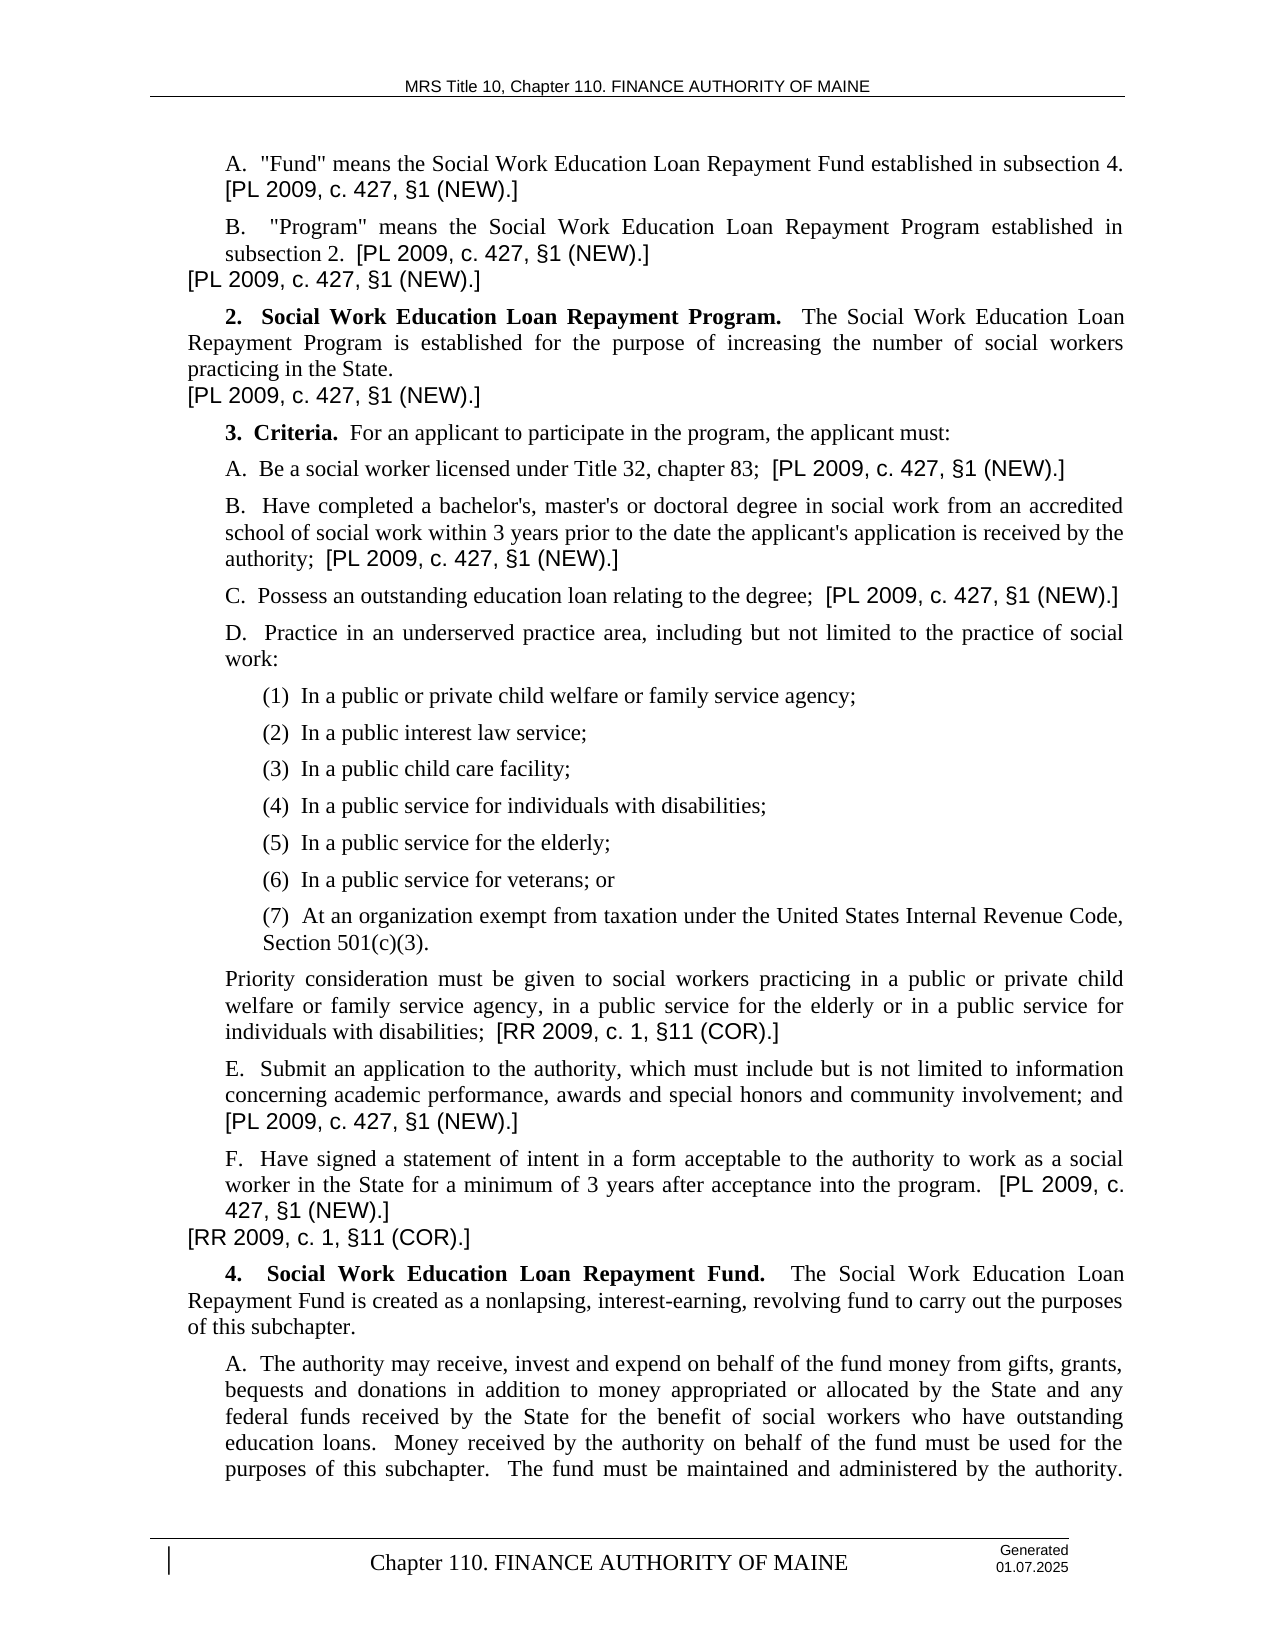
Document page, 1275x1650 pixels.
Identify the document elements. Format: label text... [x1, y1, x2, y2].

text A. "Fund" means the Social Work Education Loan Repayment Fund established in subsection 4. [PL 2009, c. 427, §1 (NEW).] [225, 150, 1125, 203]
text (2) In a public interest law service; [262, 718, 1125, 745]
text (4) In a public service for individuals with disabilities; [262, 792, 1125, 818]
text (3) In a public child care facility; [262, 755, 1125, 782]
text F. Have signed a statement of intent in a form acceptable to the authority to work as a social worker in the State for a minimum of 3 years after acceptance into the program. [PL 2009, c. 427, §1 (NEW).] [225, 1144, 1125, 1224]
text (6) In a public service for veterans; or [262, 866, 1125, 892]
text 3. Criteria. For an applicant to participate in the program, the applicant must: [187, 418, 1125, 445]
text Priority consideration must be given to social workers practicing in a public or private child welfare or family service agency, in a public service for the elderly or in a public service for individuals with disabilities; [RR 2009, c. 1, §11 (COR).] [225, 966, 1125, 1045]
text [RR 2009, c. 1, §11 (COR).] [187, 1224, 1125, 1250]
text (7) At an organization exempt from taxation under the United States Internal Revenue Code, Section 501(c)(3). [262, 902, 1125, 955]
text [PL 2009, c. 427, §1 (NEW).] [187, 266, 1125, 292]
text (1) In a public or private child welfare or family service agency; [262, 682, 1125, 708]
text 4. Social Work Education Loan Repayment Fund. The Social Work Education Loan Repayment Fund is created as a nonlapsing, interest-earning, revolving fund to carry out the purposes of this subchapter. [187, 1261, 1125, 1339]
text A. Be a social worker licensed under Title 32, chapter 83; [PL 2009, c. 427, §1 (NEW).] [225, 455, 1125, 482]
text B. "Program" means the Social Work Education Loan Repayment Program established in subsection 2. [PL 2009, c. 427, §1 (NEW).] [225, 213, 1125, 266]
text D. Practice in an underserved practice area, including but not limited to the practice of social work: [225, 619, 1125, 671]
text (5) In a public service for the elderly; [262, 829, 1125, 855]
text E. Submit an application to the authority, which must include but is not limited to information concerning academic performance, awards and special honors and community involvement; and [PL 2009, c. 427, §1 (NEW).] [225, 1055, 1125, 1134]
text 2. Social Work Education Loan Repayment Program. The Social Work Education Loan Repayment Program is established for the purpose of increasing the number of social workers practicing in the State. [187, 303, 1125, 382]
text [PL 2009, c. 427, §1 (NEW).] [187, 382, 1125, 408]
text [225, 1350, 1125, 1482]
text C. Possess an outstanding education loan relating to the degree; [PL 2009, c. 427, §1 (NEW).] [225, 582, 1125, 608]
text B. Have completed a bachelor's, master's or doctoral degree in social work from an accredited school of social work within 3 years prior to the date the applicant's application is received by the authority; [PL 2009, c. 427, §1 (NEW).] [225, 492, 1125, 571]
